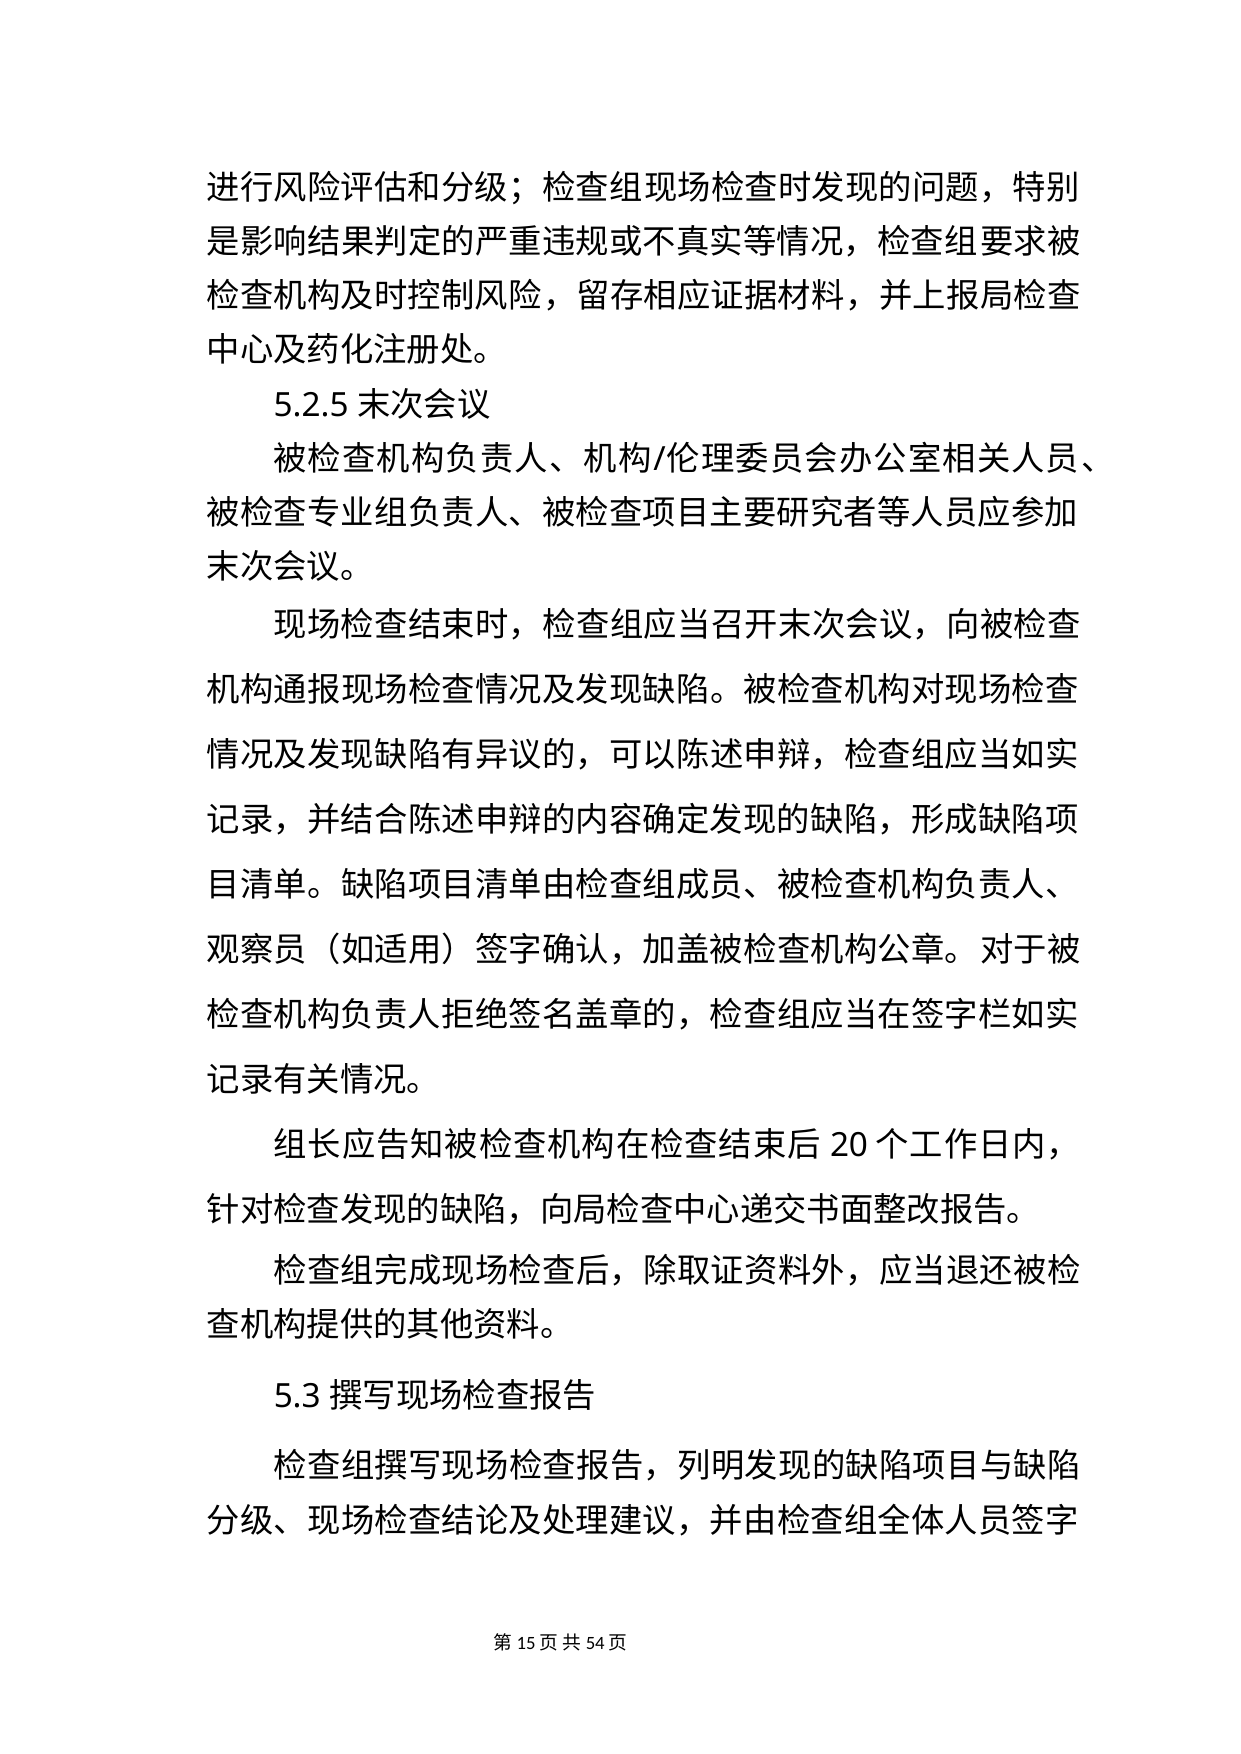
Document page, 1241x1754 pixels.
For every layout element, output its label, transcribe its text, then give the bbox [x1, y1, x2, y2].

text 5.3 撰写现场检查报告 [207, 1364, 1081, 1418]
text 被检查机构负责人、机构/伦理委员会办公室相关人员、被检查专业组负责人、被检查项目主要研究者等人员应参加末次会议。 [207, 427, 1081, 589]
text 检查组完成现场检查后，除取证资料外，应当退还被检查机构提供的其他资料。 [207, 1239, 1081, 1348]
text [207, 1434, 1081, 1543]
text 现场检查结束时，检查组应当召开末次会议，向被检查机构通报现场检查情况及发现缺陷。被检查机构对现场检查情况及发现缺陷有异议的，可以陈述申辩，检查组应当如实记录，并结合陈述申辩的内容确定发现的缺陷，形成缺陷项目清单。缺陷项目清单由检查组成员、被检查机构负责人、观察员（如适用）签字确认，加盖被检查机构公章。对于被检查机构负责人拒绝签名盖章的，检查组应当在签字栏如实记录有关情况。 [207, 589, 1081, 1109]
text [207, 156, 1081, 373]
text 组长应告知被检查机构在检查结束后20个工作日内，针对检查发现的缺陷，向局检查中心递交书面整改报告。 [207, 1109, 1081, 1239]
text 5.2.5 末次会议 [207, 373, 1081, 427]
